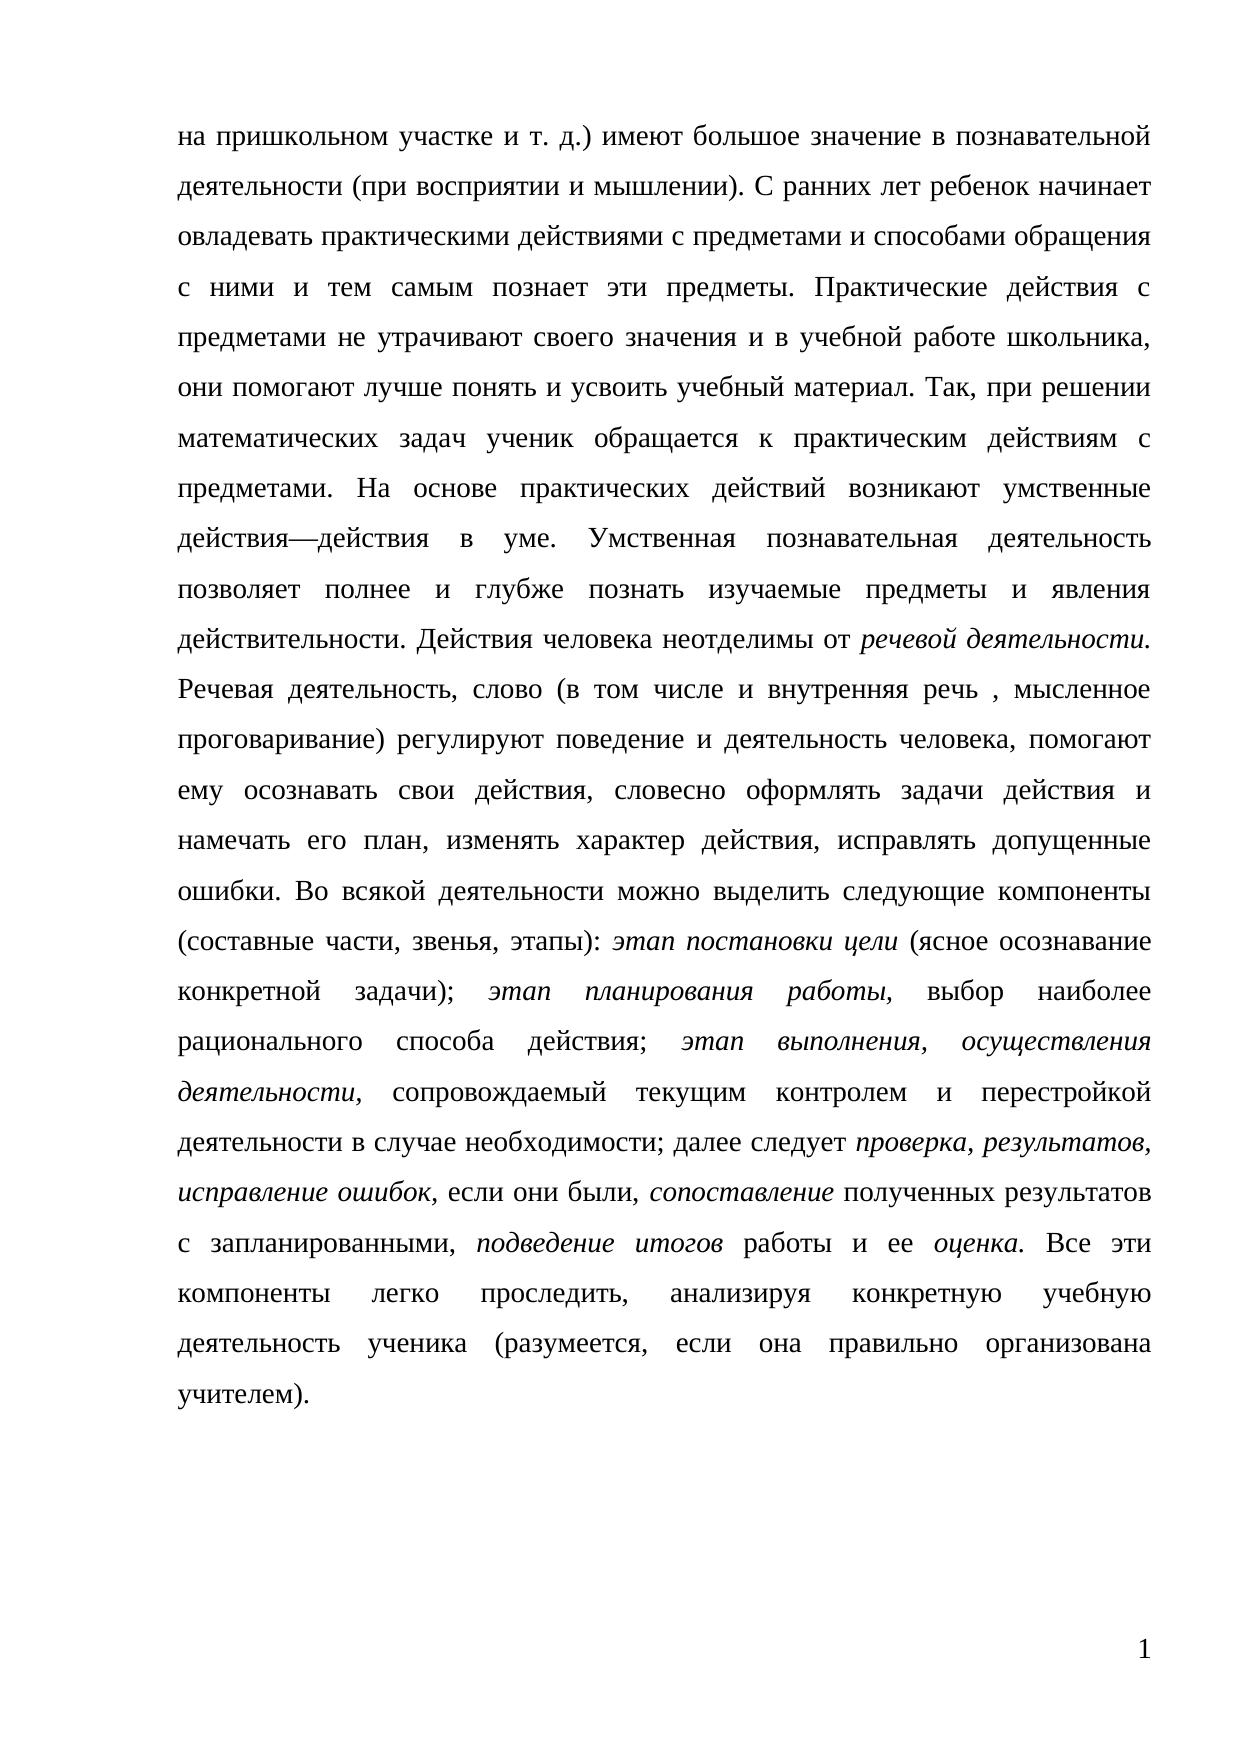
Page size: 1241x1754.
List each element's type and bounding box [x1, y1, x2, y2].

text [177, 118, 1152, 1409]
